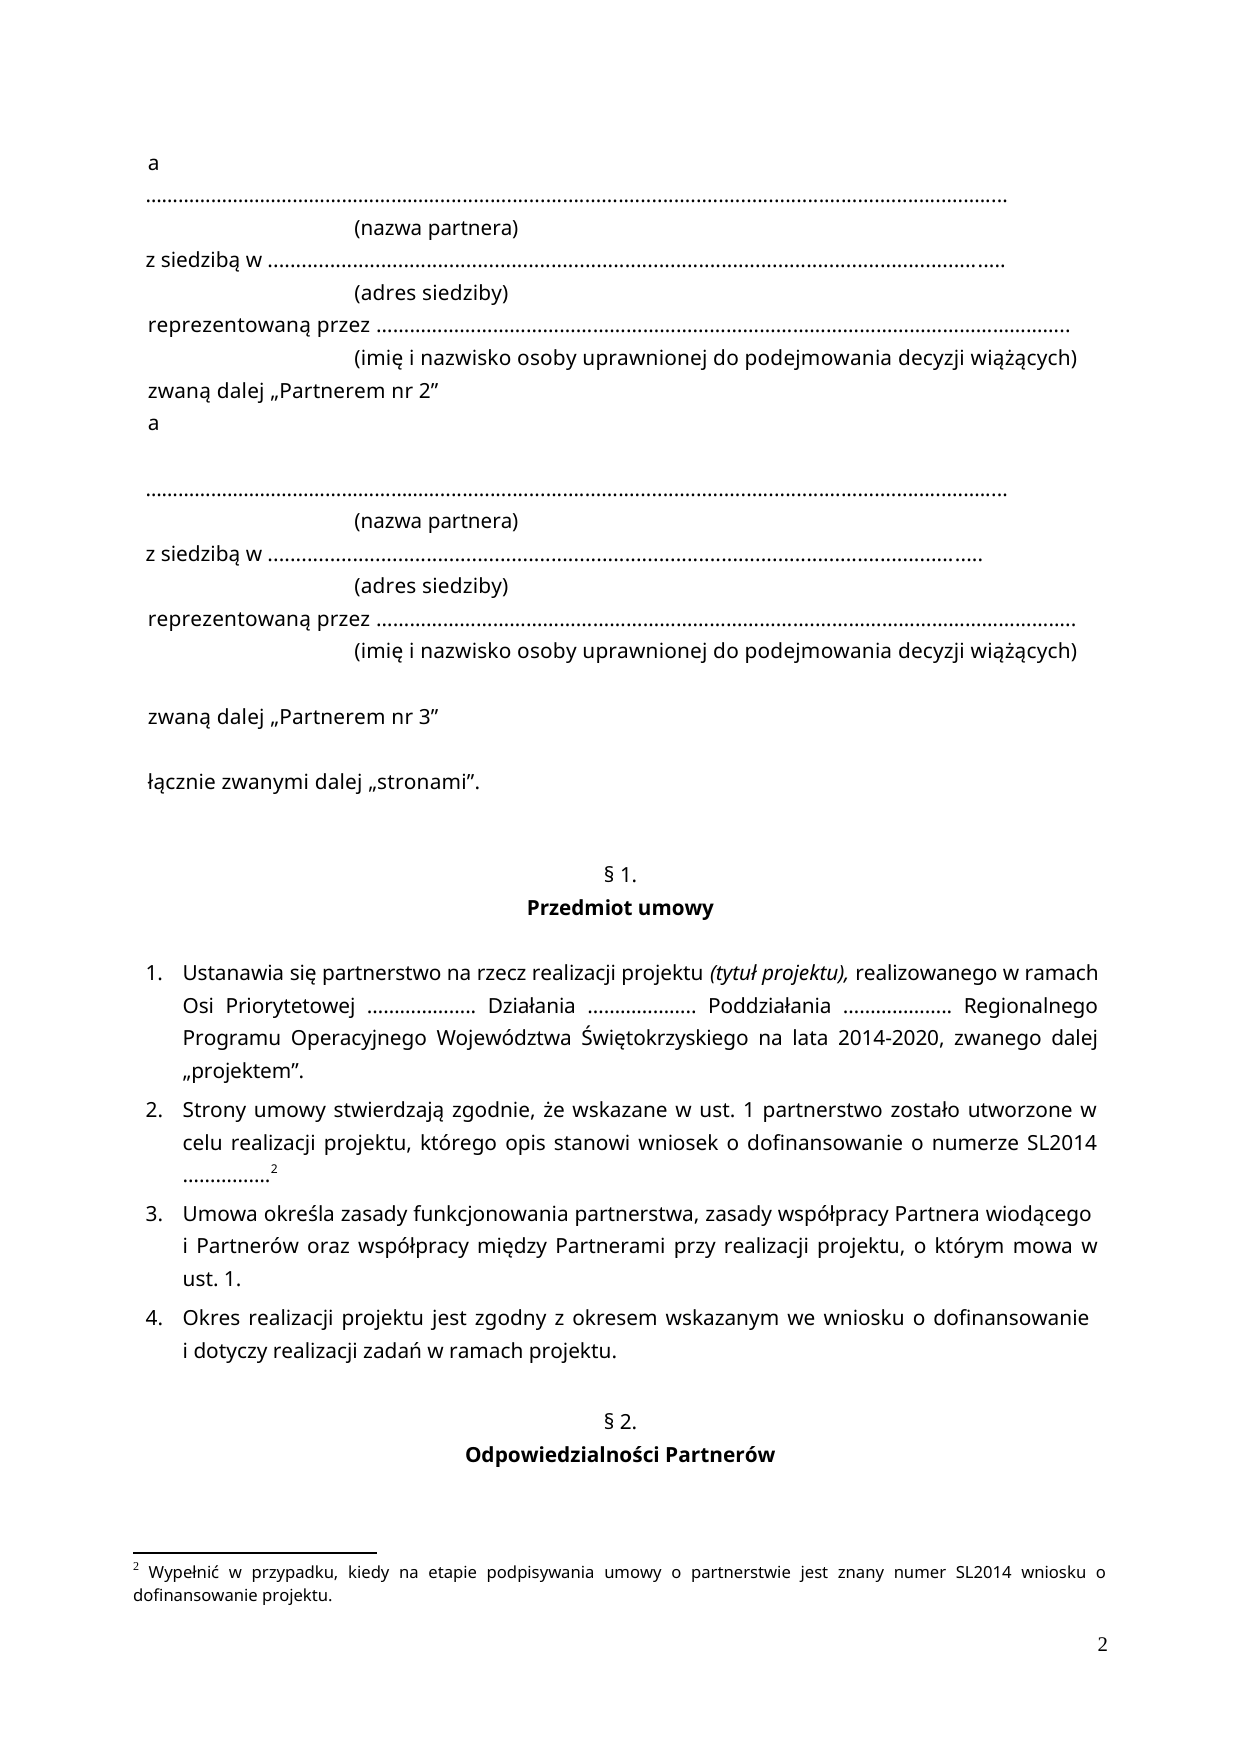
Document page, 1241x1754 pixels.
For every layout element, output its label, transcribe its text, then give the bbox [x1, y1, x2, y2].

text Przedmiot umowy [129, 893, 1111, 922]
text § 1. [129, 861, 1111, 889]
text z siedzibą w .............................................................................................................................. [145, 539, 1093, 567]
text (nazwa partnera) [293, 213, 1097, 241]
text (imię i nazwisko osoby uprawnionej do podejmowania decyzji wiążących) [293, 637, 1093, 665]
list Umowa określa zasady funkcjonowania partnerstwa, zasady współpracy Partnera wiodącego i Partnerów oraz współpracy między Partnerami przy realizacji projektu, o którym mowa w ust. 1. [145, 1199, 1099, 1293]
text reprezentowaną przez …………………………………………………………………………………………………………….. [148, 311, 1093, 339]
text ………………………………………………...................................................................................................... [145, 474, 1097, 502]
list Ustanawia się partnerstwo na rzecz realizacji projektu (tytuł projektu), realizowanego w ramach Osi Priorytetowej ……………….. Działania ……………….. Poddziałania ……………….. Regionalnego Programu Operacyjnego Województwa Świętokrzyskiego na lata 2014-2020, zwanego dalej „projektem”. [145, 958, 1099, 1084]
text (imię i nazwisko osoby uprawnionej do podejmowania decyzji wiążących) [293, 343, 1093, 372]
text a [148, 148, 1093, 176]
list Okres realizacji projektu jest zgodny z okresem wskazanym we wniosku o dofinansowanie i dotyczy realizacji zadań w ramach projektu. [145, 1303, 1099, 1364]
text (nazwa partnera) [293, 506, 1097, 535]
text łącznie zwanymi dalej „stronami”. [148, 767, 1093, 796]
text z siedzibą w .................................................................................................................................. [145, 245, 1093, 274]
text (adres siedziby) [293, 278, 1093, 306]
text zwaną dalej „Partnerem nr 3” [148, 702, 1093, 730]
list Strony umowy stwierdzają zgodnie, że wskazane w ust. 1 partnerstwo zostało utworzone w celu realizacji projektu, którego opis stanowi wniosek o dofinansowanie o numerze SL2014 ……………. [145, 1095, 1099, 1189]
text (adres siedziby) [293, 571, 1093, 600]
text zwaną dalej „Partnerem nr 2” [148, 376, 1093, 404]
text § 2. [133, 1407, 1107, 1436]
text a [148, 408, 1093, 437]
text reprezentowaną przez …………………………………………………………………….……………………………………….. [148, 604, 1093, 632]
text ………………………………………………...................................................................................................... [145, 180, 1097, 209]
text Odpowiedzialności Partnerów [133, 1440, 1107, 1468]
